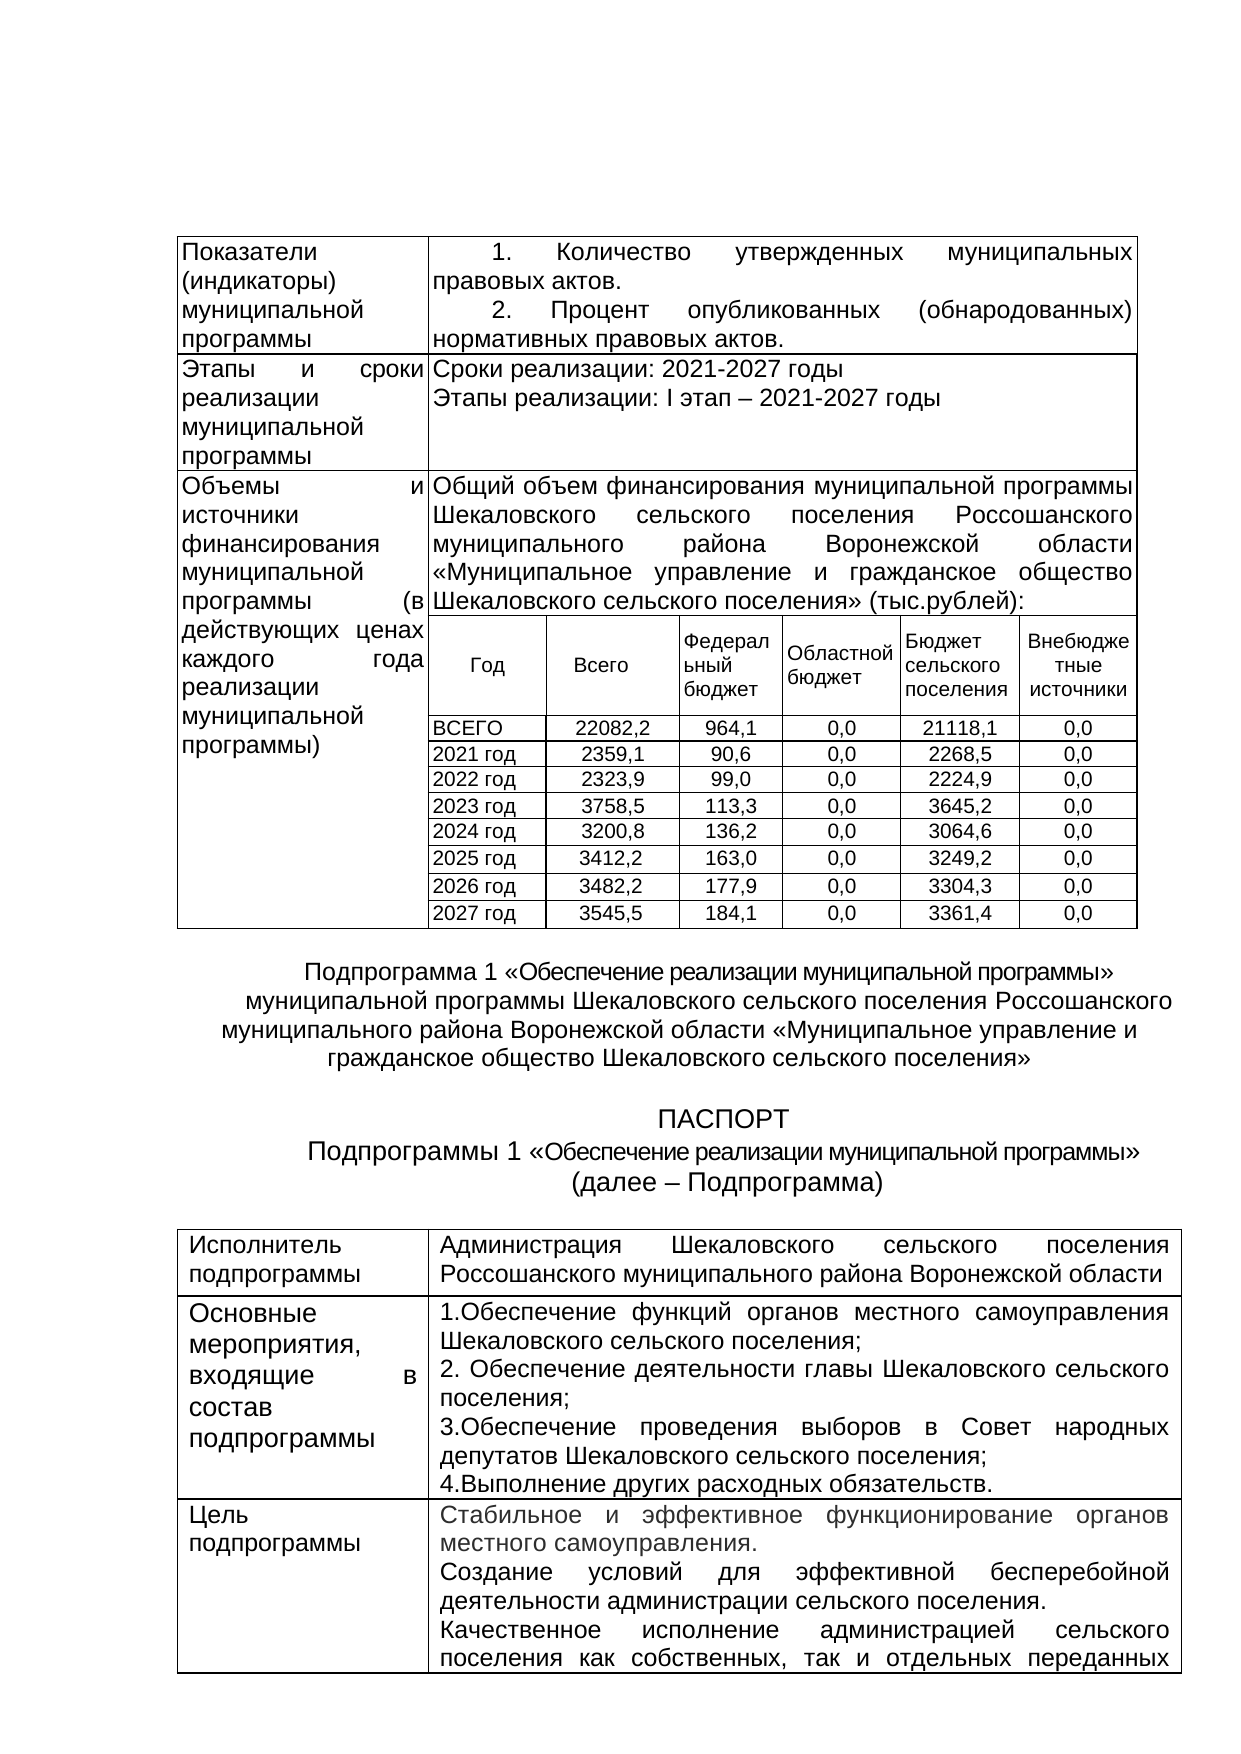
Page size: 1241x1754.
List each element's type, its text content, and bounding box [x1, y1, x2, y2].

table_cell 0,0 [1020, 819, 1136, 845]
table_cell 3249,2 [901, 846, 1019, 872]
table_cell 2359,1 [547, 742, 679, 766]
table_cell 2323,9 [547, 767, 679, 792]
table_cell 3482,2 [547, 874, 679, 900]
table_cell 2024 год [429, 819, 545, 845]
table_cell 113,3 [680, 793, 782, 817]
table_cell 2224,9 [901, 767, 1019, 792]
table_cell 21118,1 [901, 716, 1019, 740]
table_cell 0,0 [783, 793, 900, 817]
table_cell Всего [547, 616, 679, 714]
table_cell 0,0 [1020, 846, 1136, 872]
table_cell 3412,2 [547, 846, 679, 872]
table_cell 0,0 [783, 819, 900, 845]
table_cell 99,0 [680, 767, 782, 792]
table_cell 2027 год [429, 901, 545, 927]
table_cell 3064,6 [901, 819, 1019, 845]
table_cell [178, 900, 428, 927]
table_header ПАСПОРТ Подпрограммы 1 «Обеспечение реализации муниципальной программы» (далее – Подпрограмма) [192, 1072, 1196, 1228]
text муниципальной программы Шекаловского сельского поселения Россошанского муниципального района Воронежской области «Муниципальное управление и гражданское общество Шекаловского сельского поселения» [177, 986, 1181, 1072]
table_cell 3545,5 [547, 901, 679, 927]
table_cell 0,0 [1020, 716, 1136, 740]
table_cell 0,0 [783, 767, 900, 792]
table_cell 90,6 [680, 742, 782, 766]
table_cell Администрация Шекаловского сельского поселения Россошанского муниципального района Воронежской области [429, 1230, 1181, 1295]
table_cell 0,0 [783, 901, 900, 927]
table_cell 1. Количество утвержденных муниципальных правовых актов. 2. Процент опубликованных (обнародованных) нормативных правовых актов. [429, 237, 1137, 353]
table_cell Сроки реализации: 2021-2027 годы Этапы реализации: I этап – 2021-2027 годы [429, 355, 1136, 469]
table_cell Цель подпрограммы [178, 1500, 428, 1672]
table_cell 184,1 [680, 901, 782, 927]
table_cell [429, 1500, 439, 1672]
table_cell Федеральный бюджет [680, 616, 782, 714]
table_cell Областной бюджет [783, 616, 900, 714]
table_cell 3645,2 [901, 793, 1019, 817]
table_cell 0,0 [1020, 742, 1136, 766]
table_cell 0,0 [783, 742, 900, 766]
table_cell 2025 год [429, 846, 545, 872]
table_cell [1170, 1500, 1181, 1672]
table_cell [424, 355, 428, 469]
table_cell Показатели (индикаторы) муниципальной программы [178, 237, 428, 353]
table_cell 0,0 [1020, 793, 1136, 817]
text Подпрограмма 1 «Обеспечение реализации муниципальной программы» [177, 957, 1181, 986]
table_cell 177,9 [680, 874, 782, 900]
table_cell 0,0 [783, 874, 900, 900]
table_cell Основные мероприятия, входящие в состав подпрограммы [178, 1297, 428, 1498]
table_cell Исполнитель подпрограммы [178, 1230, 428, 1295]
table_cell 0,0 [1020, 874, 1136, 900]
table_cell Год [429, 616, 546, 714]
table_cell 0,0 [1020, 767, 1136, 792]
table_cell Объемы и источники финансирования муниципальной программы (в действующих ценах каждого года реализации муниципальной программы) [178, 471, 428, 900]
table_cell 964,1 [680, 716, 782, 740]
table_cell 3200,8 [547, 819, 679, 845]
table_cell 2026 год [429, 874, 545, 900]
table_cell 136,2 [680, 819, 782, 845]
table_cell 3758,5 [547, 793, 679, 817]
table_cell 22082,2 [547, 716, 679, 740]
table_cell 2268,5 [901, 742, 1019, 766]
table_cell 0,0 [1020, 901, 1136, 927]
table_cell Внебюджетные источники [1020, 616, 1136, 714]
table_cell 163,0 [680, 846, 782, 872]
table_cell 3304,3 [901, 874, 1019, 900]
table_cell 0,0 [783, 716, 900, 740]
table_cell 0,0 [783, 846, 900, 872]
table_cell 3361,4 [901, 901, 1019, 927]
table_cell 1.Обеспечение функций органов местного самоуправления Шекаловского сельского поселения; 2. Обеспечение деятельности главы Шекаловского сельского поселения; 3.Обеспечение проведения выборов в Совет народных депутатов Шекаловского сельского поселения; 4.Выполнение других расходных обязательств. [429, 1297, 1181, 1498]
table_cell 2022 год [429, 767, 545, 792]
table_cell Бюджет сельского поселения [901, 616, 1019, 714]
